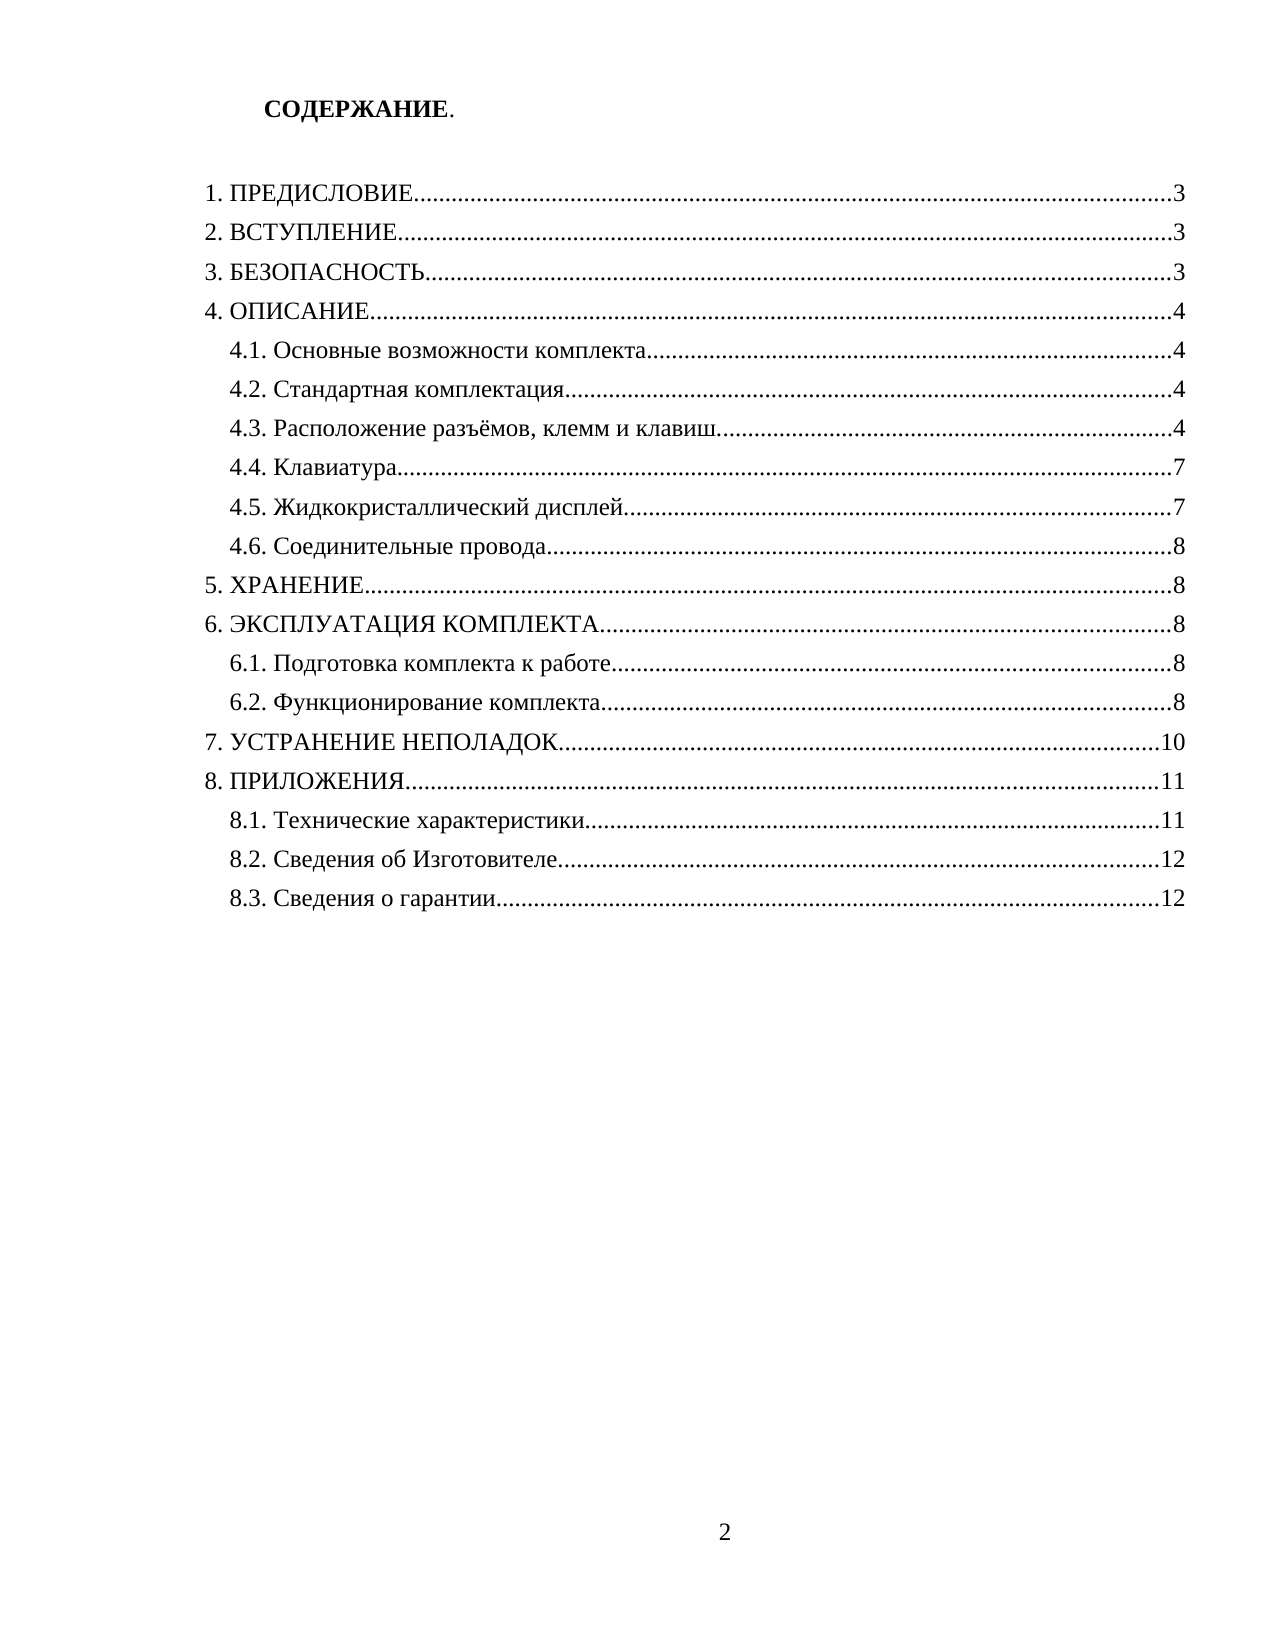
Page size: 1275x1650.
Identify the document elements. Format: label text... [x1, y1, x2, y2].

text 8.3. Сведения о гарантии. 12 [202, 883, 1186, 912]
text 6.1. Подготовка комплекта к работе 8 [202, 648, 1186, 677]
text 4. ОПИСАНИЕ. 4 [177, 296, 1186, 324]
text 2. ВСТУПЛЕНИЕ. 3 [177, 217, 1186, 246]
text 8.2. Сведения об Изготовителе. 12 [202, 844, 1186, 873]
text 4.6. Соединительные провода. 8 [202, 531, 1186, 559]
text 6. ЭКСПЛУАТАЦИЯ КОМПЛЕКТА. 8 [177, 609, 1186, 638]
text 5. ХРАНЕНИЕ. 8 [177, 570, 1186, 599]
text 4.1. Основные возможности комплекта. 4 [202, 335, 1186, 364]
text СОДЕРЖАНИЕ. [236, 94, 1186, 122]
text 4.5. Жидкокристаллический дисплей. 7 [202, 492, 1186, 520]
text 7. УСТРАНЕНИЕ НЕПОЛАДОК. 10 [177, 727, 1186, 755]
text 8.1. Технические характеристики. 11 [202, 805, 1186, 834]
text 1. ПРЕДИСЛОВИЕ. 3 [177, 178, 1186, 207]
text 4.4. Клавиатура. 7 [202, 452, 1186, 481]
text 3. БЕЗОПАСНОСТЬ. 3 [177, 257, 1186, 285]
text 8. ПРИЛОЖЕНИЯ. 11 [177, 766, 1186, 794]
text 6.2. Функционирование комплекта. 8 [202, 687, 1186, 716]
text 4.3. Расположение разъёмов, клемм и клавиш. 4 [202, 413, 1186, 442]
text 4.2. Стандартная комплектация 4 [202, 374, 1186, 403]
